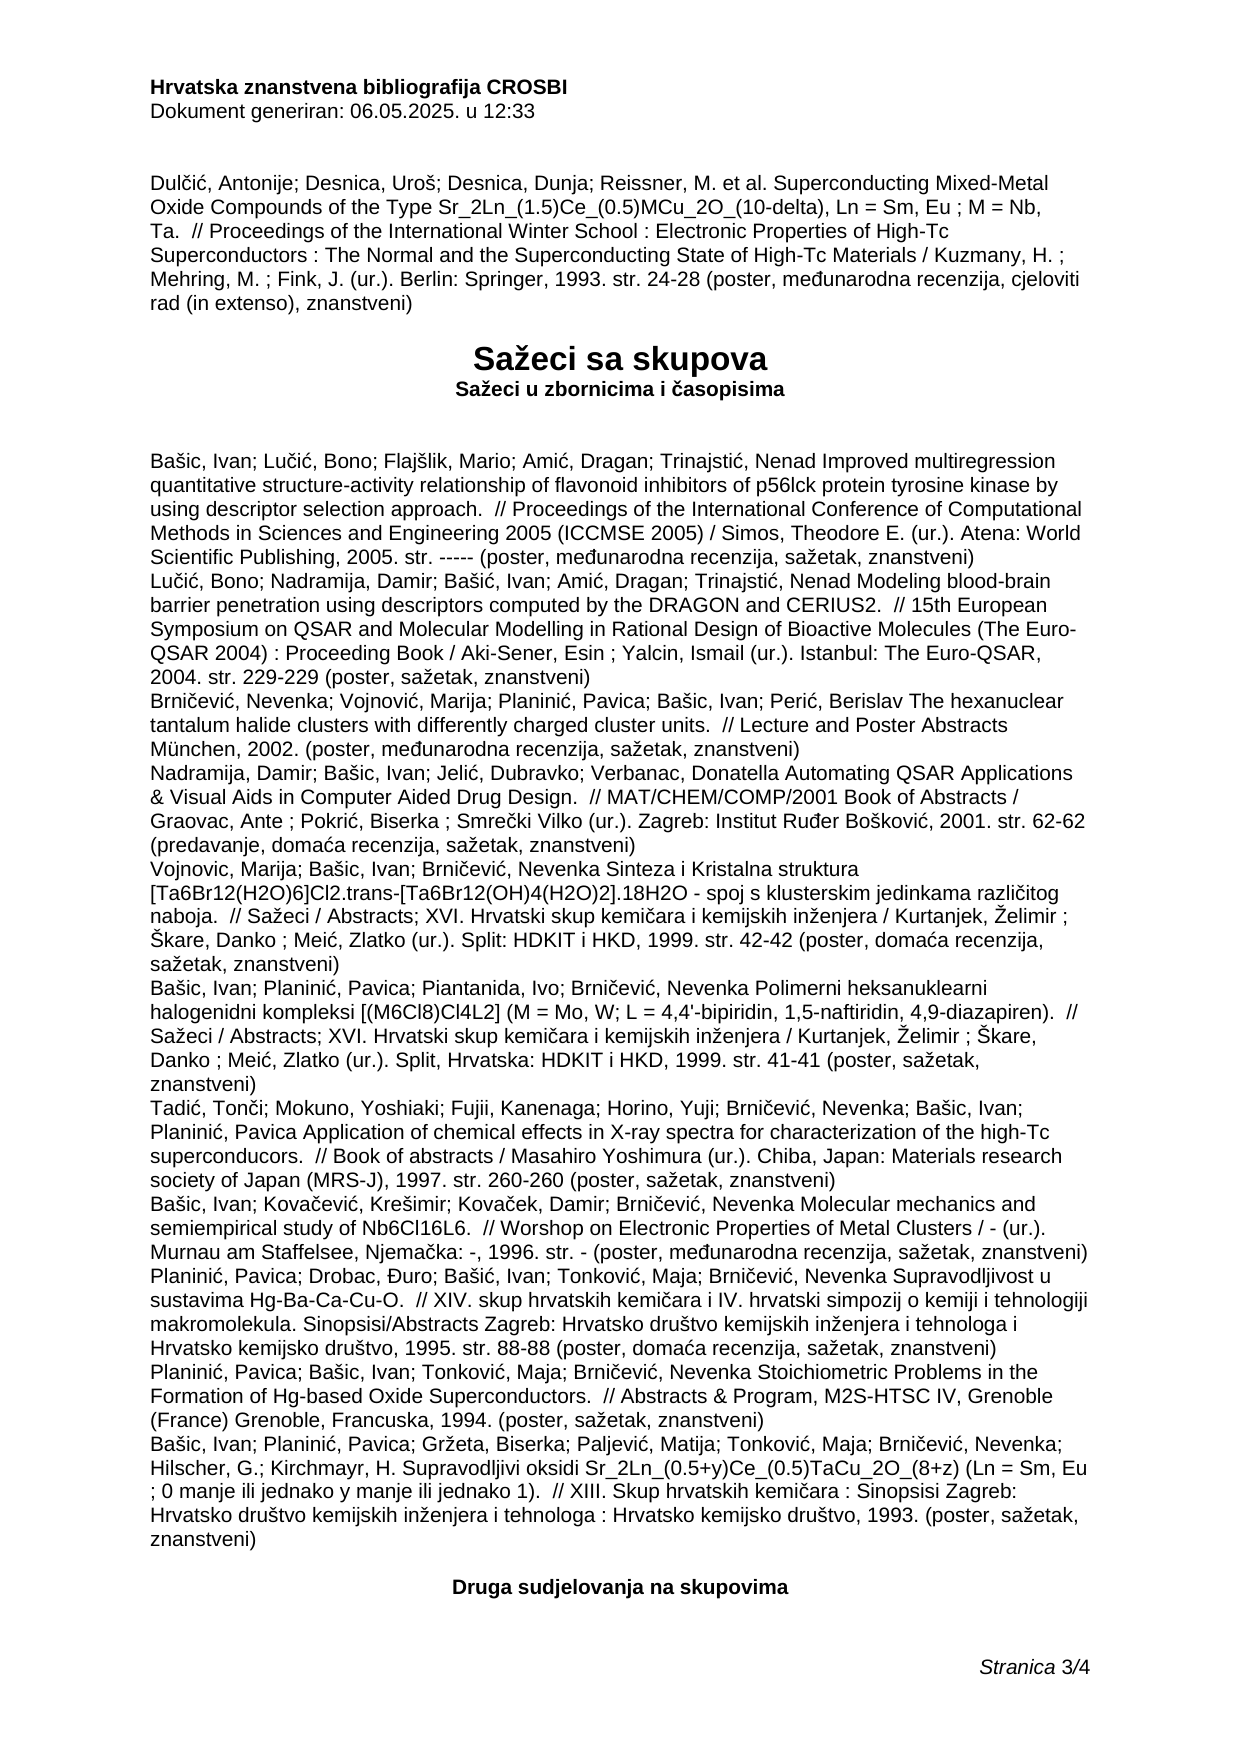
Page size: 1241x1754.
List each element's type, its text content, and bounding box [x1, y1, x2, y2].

text Lučić, Bono; Nadramija, Damir; Bašić, Ivan; Amić, Dragan; Trinajstić, Nenad [150, 569, 1090, 689]
text Planinić, Pavica; Bašic, Ivan; Tonković, Maja; Brničević, Nevenka [150, 1359, 1090, 1431]
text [150, 171, 1090, 315]
text Nadramija, Damir; Bašic, Ivan; Jelić, Dubravko; Verbanac, Donatella [150, 761, 1090, 856]
text Bašic, Ivan; Planinić, Pavica; Piantanida, Ivo; Brničević, Nevenka [150, 976, 1090, 1096]
subtitle Sažeci sa skupova [150, 339, 1090, 377]
subtitle Druga sudjelovanja na skupovima [150, 1575, 1090, 1599]
text Vojnovic, Marija; Bašic, Ivan; Brničević, Nevenka [150, 856, 1090, 976]
text Bašic, Ivan; Kovačević, Krešimir; Kovaček, Damir; Brničević, Nevenka [150, 1192, 1090, 1264]
text Tadić, Tonči; Mokuno, Yoshiaki; Fujii, Kanenaga; Horino, Yuji; Brničević, Nevenka; Bašic, Ivan; Planinić, Pavica [150, 1096, 1090, 1192]
text Bašic, Ivan; Planinić, Pavica; Gržeta, Biserka; Paljević, Matija; Tonković, Maja; Brničević, Nevenka; Hilscher, G.; Kirchmayr, H. [150, 1431, 1090, 1551]
subtitle Sažeci u zbornicima i časopisima [150, 377, 1090, 401]
text Bašic, Ivan; Lučić, Bono; Flajšlik, Mario; Amić, Dragan; Trinajstić, Nenad [150, 449, 1090, 569]
text Planinić, Pavica; Drobac, Đuro; Bašić, Ivan; Tonković, Maja; Brničević, Nevenka [150, 1264, 1090, 1359]
text Brničević, Nevenka; Vojnović, Marija; Planinić, Pavica; Bašic, Ivan; Perić, Berislav [150, 689, 1090, 761]
